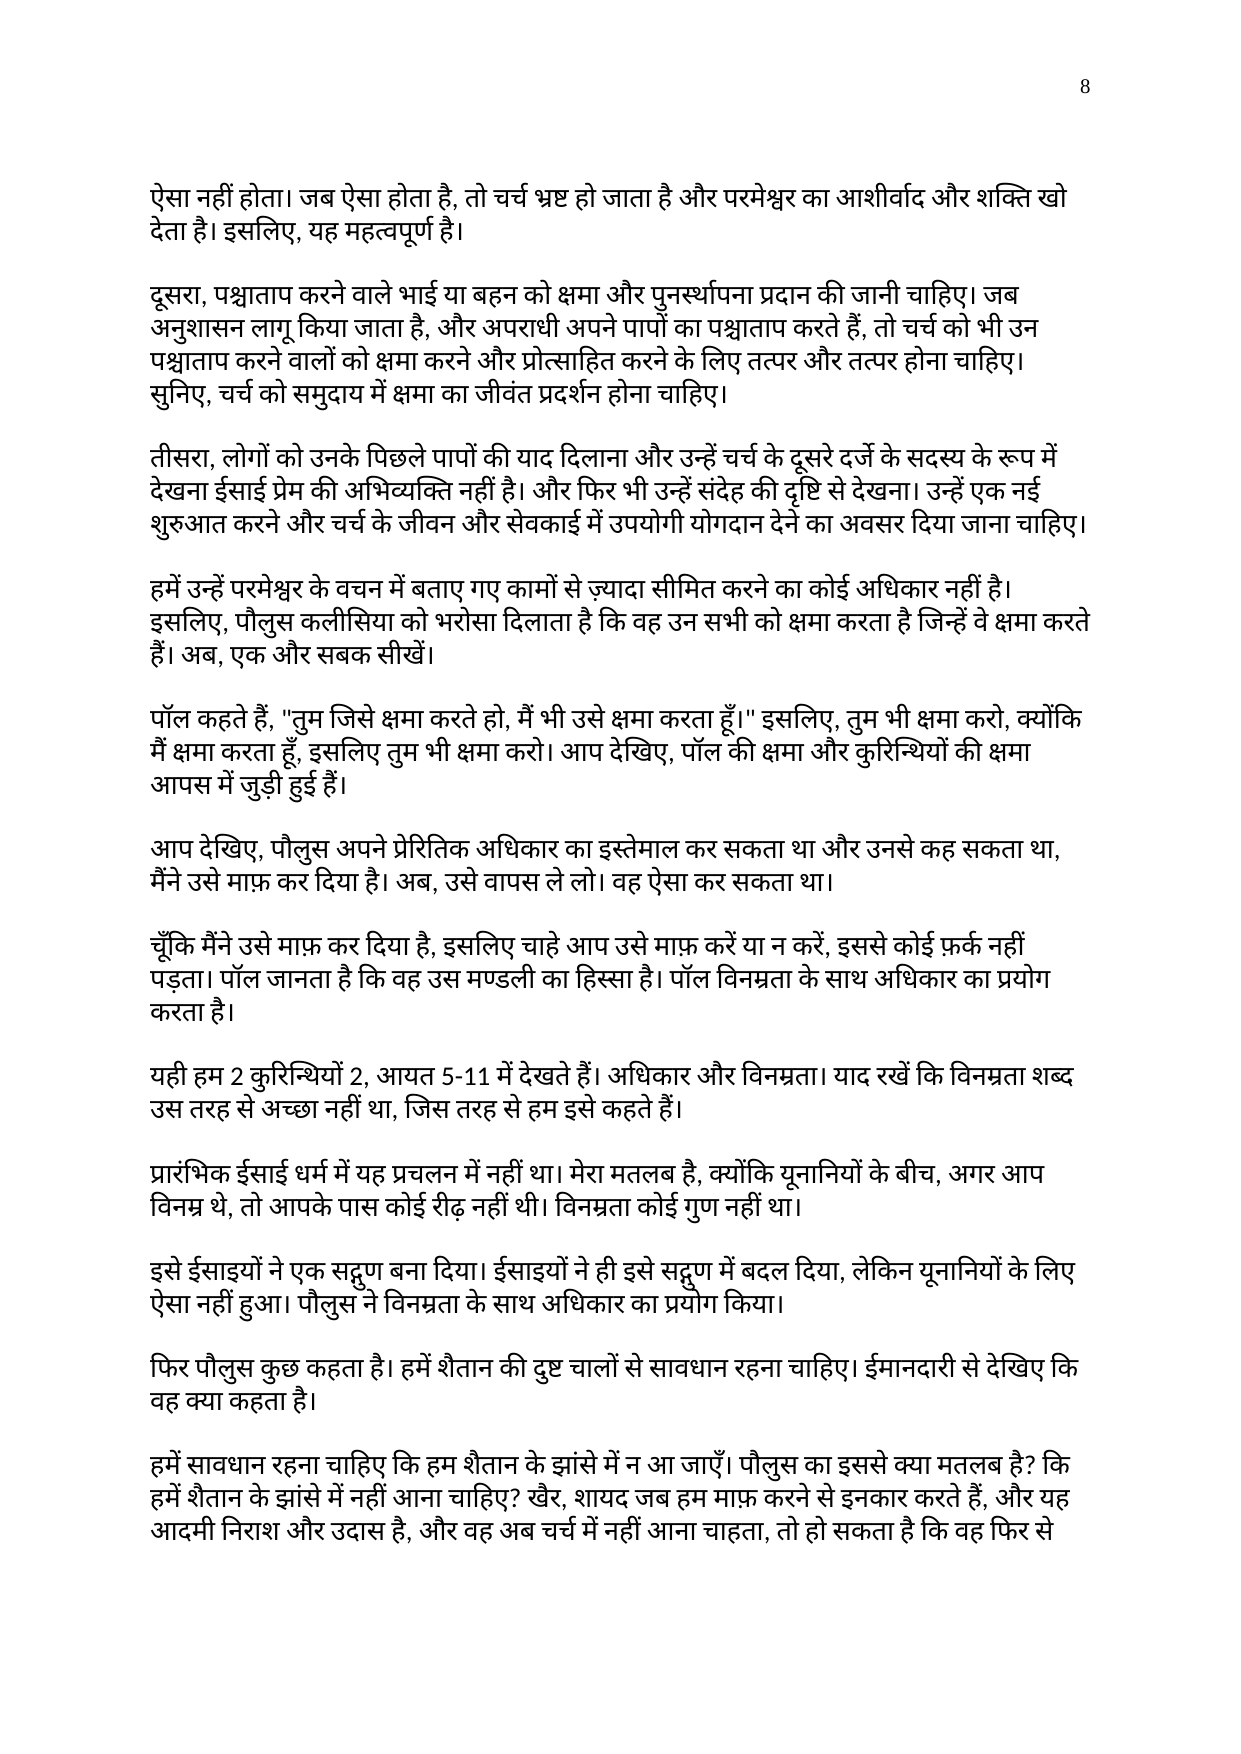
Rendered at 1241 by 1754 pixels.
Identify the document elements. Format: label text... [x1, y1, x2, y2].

text ऐसा नहीं होता। जब ऐसा होता है, तो चर्च भ्रष्ट हो जाता है और परमेश्वर का आशीर्वाद और शक्ति खो देता है। इसलिए, यह महत्वपूर्ण है। [150, 181, 1090, 247]
text पॉल कहते हैं, "तुम जिसे क्षमा करते हो, मैं भी उसे क्षमा करता हूँ।" इसलिए, तुम भी क्षमा करो, क्योंकि मैं क्षमा करता हूँ, इसलिए तुम भी क्षमा करो। आप देखिए, पॉल की क्षमा और कुरिन्थियों की क्षमा आपस में जुड़ी हुई हैं। [150, 702, 1090, 801]
text प्रारंभिक ईसाई धर्म में यह प्रचलन में नहीं था। मेरा मतलब है, क्योंकि यूनानियों के बीच, अगर आप विनम्र थे, तो आपके पास कोई रीढ़ नहीं थी। विनम्रता कोई गुण नहीं था। [150, 1157, 1090, 1223]
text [150, 1448, 1090, 1547]
text इसे ईसाइयों ने एक सद्गुण बना दिया। ईसाइयों ने ही इसे सद्गुण में बदल दिया, लेकिन यूनानियों के लिए ऐसा नहीं हुआ। पौलुस ने विनम्रता के साथ अधिकार का प्रयोग किया। [150, 1254, 1090, 1320]
text तीसरा, लोगों को उनके पिछले पापों की याद दिलाना और उन्हें चर्च के दूसरे दर्जे के सदस्य के रूप में देखना ईसाई प्रेम की अभिव्यक्ति नहीं है। और फिर भी उन्हें संदेह की दृष्टि से देखना। उन्हें एक नई शुरुआत करने और चर्च के जीवन और सेवकाई में उपयोगी योगदान देने का अवसर दिया जाना चाहिए। [150, 442, 1090, 541]
text चूँकि मैंने उसे माफ़ कर दिया है, इसलिए चाहे आप उसे माफ़ करें या न करें, इससे कोई फ़र्क नहीं पड़ता। पॉल जानता है कि वह उस मण्डली का हिस्सा है। पॉल विनम्रता के साथ अधिकार का प्रयोग करता है। [150, 929, 1090, 1028]
text आप देखिए, पौलुस अपने प्रेरितिक अधिकार का इस्तेमाल कर सकता था और उनसे कह सकता था, मैंने उसे माफ़ कर दिया है। अब, उसे वापस ले लो। वह ऐसा कर सकता था। [150, 832, 1090, 898]
text दूसरा, पश्चाताप करने वाले भाई या बहन को क्षमा और पुनर्स्थापना प्रदान की जानी चाहिए। जब अनुशासन लागू किया जाता है, और अपराधी अपने पापों का पश्चाताप करते हैं, तो चर्च को भी उन पश्चाताप करने वालों को क्षमा करने और प्रोत्साहित करने के लिए तत्पर और तत्पर होना चाहिए। सुनिए, चर्च को समुदाय में क्षमा का जीवंत प्रदर्शन होना चाहिए। [150, 278, 1090, 410]
text हमें उन्हें परमेश्वर के वचन में बताए गए कामों से ज़्यादा सीमित करने का कोई अधिकार नहीं है। इसलिए, पौलुस कलीसिया को भरोसा दिलाता है कि वह उन सभी को क्षमा करता है जिन्हें वे क्षमा करते हैं। अब, एक और सबक सीखें। [150, 572, 1090, 671]
text फिर पौलुस कुछ कहता है। हमें शैतान की दुष्ट चालों से सावधान रहना चाहिए। ईमानदारी से देखिए कि वह क्या कहता है। [150, 1351, 1090, 1417]
text यही हम 2 कुरिन्थियों 2, आयत 5-11 में देखते हैं। अधिकार और विनम्रता। याद रखें कि विनम्रता शब्द उस तरह से अच्छा नहीं था, जिस तरह से हम इसे कहते हैं। [150, 1059, 1090, 1126]
